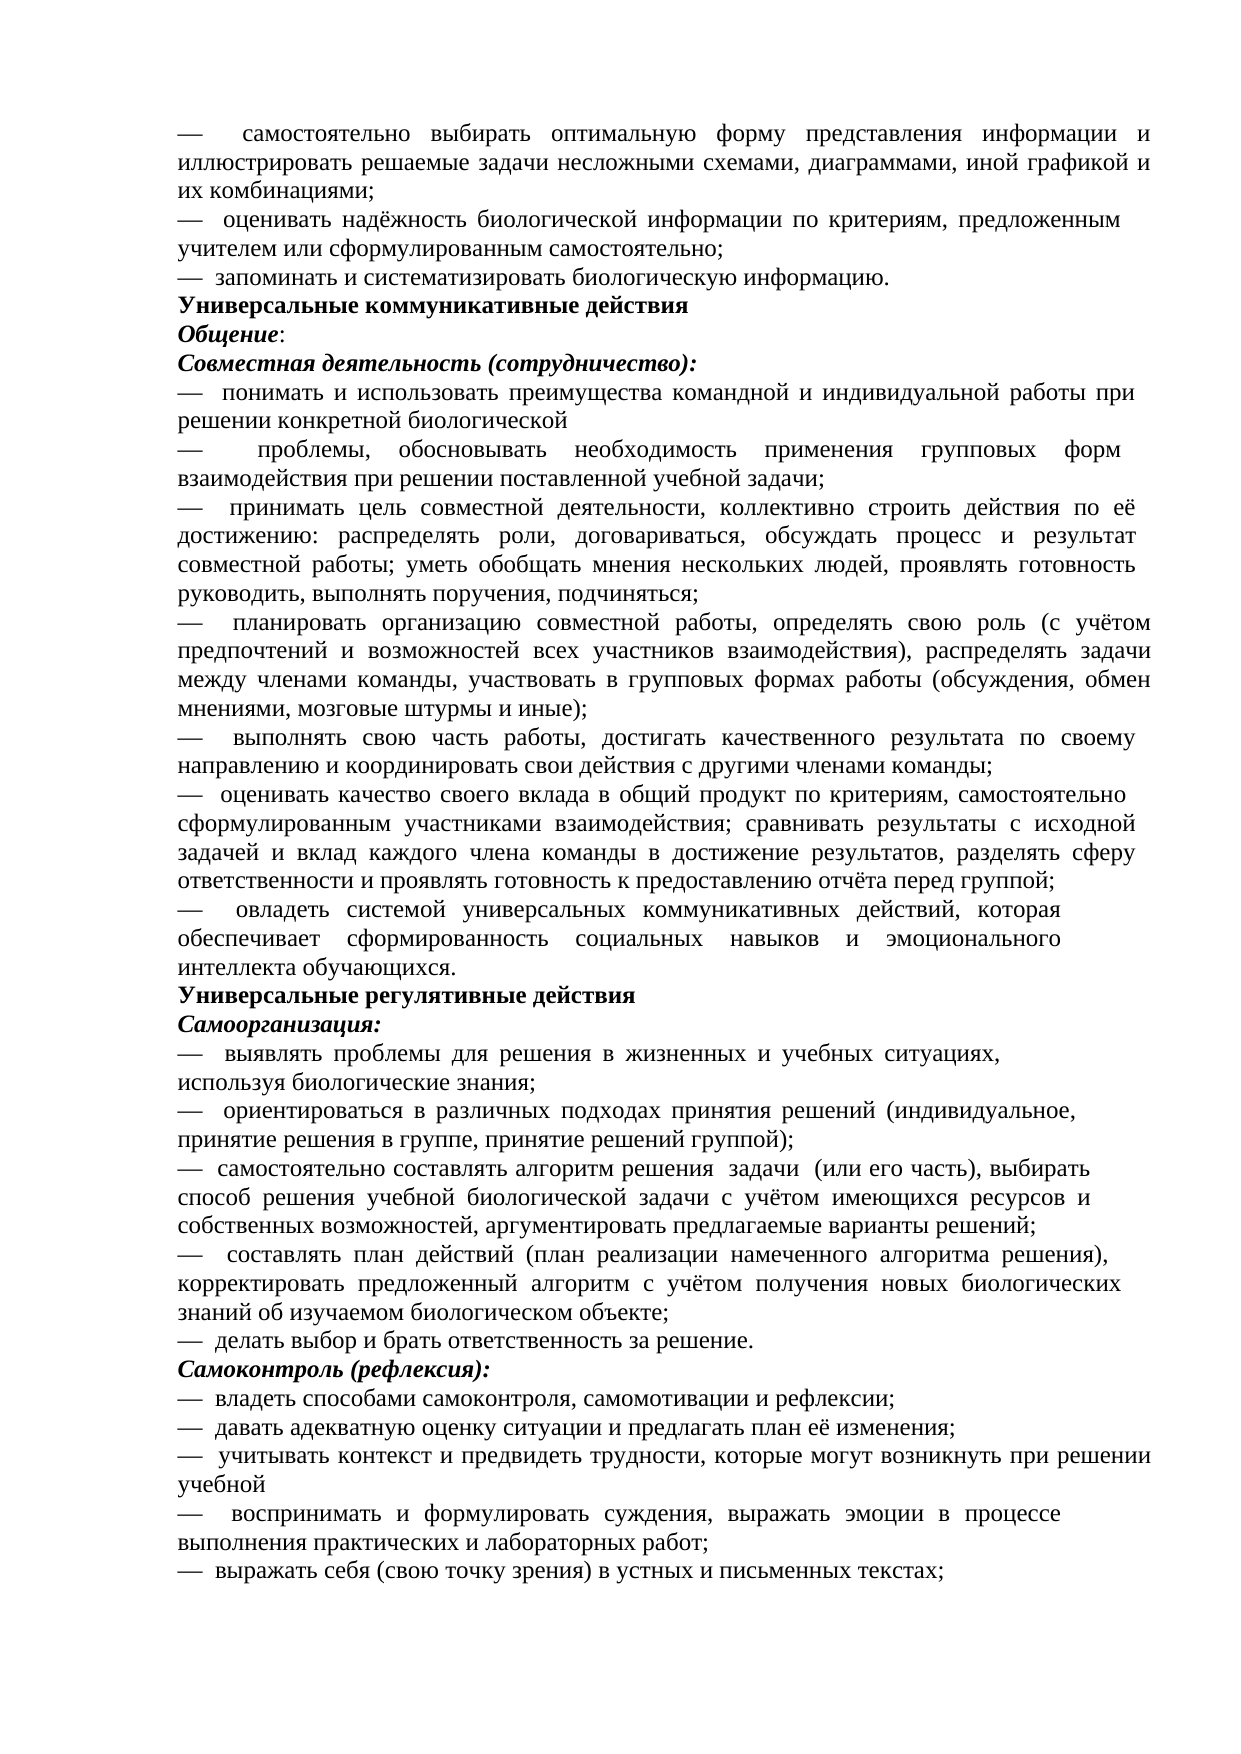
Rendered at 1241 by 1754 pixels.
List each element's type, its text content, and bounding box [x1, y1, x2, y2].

text — владеть способами самоконтроля, самомотивации и рефлексии; [177, 1383, 1152, 1412]
text — планировать организацию совместной работы, определять свою роль (с учётом предпочтений и возможностей всех участников взаимодействия), распределять задачи между членами команды, участвовать в групповых формах работы (обсуждения, обмен мнениями, мозговые штурмы и иные); [177, 607, 1152, 722]
text — самостоятельно составлять алгоритм решения задачи (или его часть), выбирать способ решения учебной биологической задачи с учётом имеющихся ресурсов и собственных возможностей, аргументировать предлагаемые варианты решений; [177, 1153, 1092, 1239]
text — овладеть системой универсальных коммуникативных действий, которая обеспечивает сформированность социальных навыков и эмоционального интеллекта обучающихся. [177, 894, 1062, 981]
text — оценивать надёжность биологической информации по критериям, предложенным учителем или сформулированным самостоятельно; [177, 204, 1122, 262]
text — выполнять свою часть работы, достигать качественного результата по своему направлению и координировать свои действия с другими членами команды; [177, 722, 1137, 779]
text Самоорганизация: [177, 1009, 1152, 1038]
text — принимать цель совместной деятельности, коллективно строить действия по её достижению: распределять роли, договариваться, обсуждать процесс и результат совместной работы; уметь обобщать мнения нескольких людей, проявлять готовность руководить, выполнять поручения, подчиняться; [177, 492, 1137, 607]
text — понимать и использовать преимущества командной и индивидуальной работы при решении конкретной биологической [177, 377, 1137, 434]
text — составлять план действий (план реализации намеченного алгоритма решения), корректировать предложенный алгоритм с учётом получения новых биологических знаний об изучаемом биологическом объекте; [177, 1239, 1122, 1326]
text — выражать себя (свою точку зрения) в устных и письменных текстах; [177, 1556, 1152, 1584]
text Самоконтроль (рефлексия): [177, 1354, 1152, 1383]
text — запоминать и систематизировать биологическую информацию. [177, 262, 1152, 291]
text — самостоятельно выбирать оптимальную форму представления информации и иллюстрировать решаемые задачи несложными схемами, диаграммами, иной графикой и их комбинациями; [177, 118, 1152, 204]
text — проблемы, обосновывать необходимость применения групповых форм взаимодействия при решении поставленной учебной задачи; [177, 434, 1122, 492]
text Универсальные регулятивные действия [177, 981, 1152, 1009]
text — оценивать качество своего вклада в общий продукт по критериям, самостоятельно сформулированным участниками взаимодействия; сравнивать результаты с исходной задачей и вклад каждого члена команды в достижение результатов, разделять сферу ответственности и проявлять готовность к предоставлению отчёта перед группой; [177, 779, 1137, 894]
text — давать адекватную оценку ситуации и предлагать план её изменения; [177, 1412, 1152, 1441]
text Общение: [177, 319, 1152, 348]
text — ориентироваться в различных подходах принятия решений (индивидуальное, принятие решения в группе, принятие решений группой); [177, 1096, 1077, 1153]
text Универсальные коммуникативные действия [177, 291, 1152, 319]
text — делать выбор и брать ответственность за решение. [177, 1326, 1152, 1354]
text — учитывать контекст и предвидеть трудности, которые могут возникнуть при решении учебной [177, 1441, 1152, 1498]
text — воспринимать и формулировать суждения, выражать эмоции в процессе выполнения практических и лабораторных работ; [177, 1498, 1062, 1556]
text — выявлять проблемы для решения в жизненных и учебных ситуациях, используя биологические знания; [177, 1038, 1002, 1096]
text Совместная деятельность (сотрудничество): [177, 348, 1152, 377]
